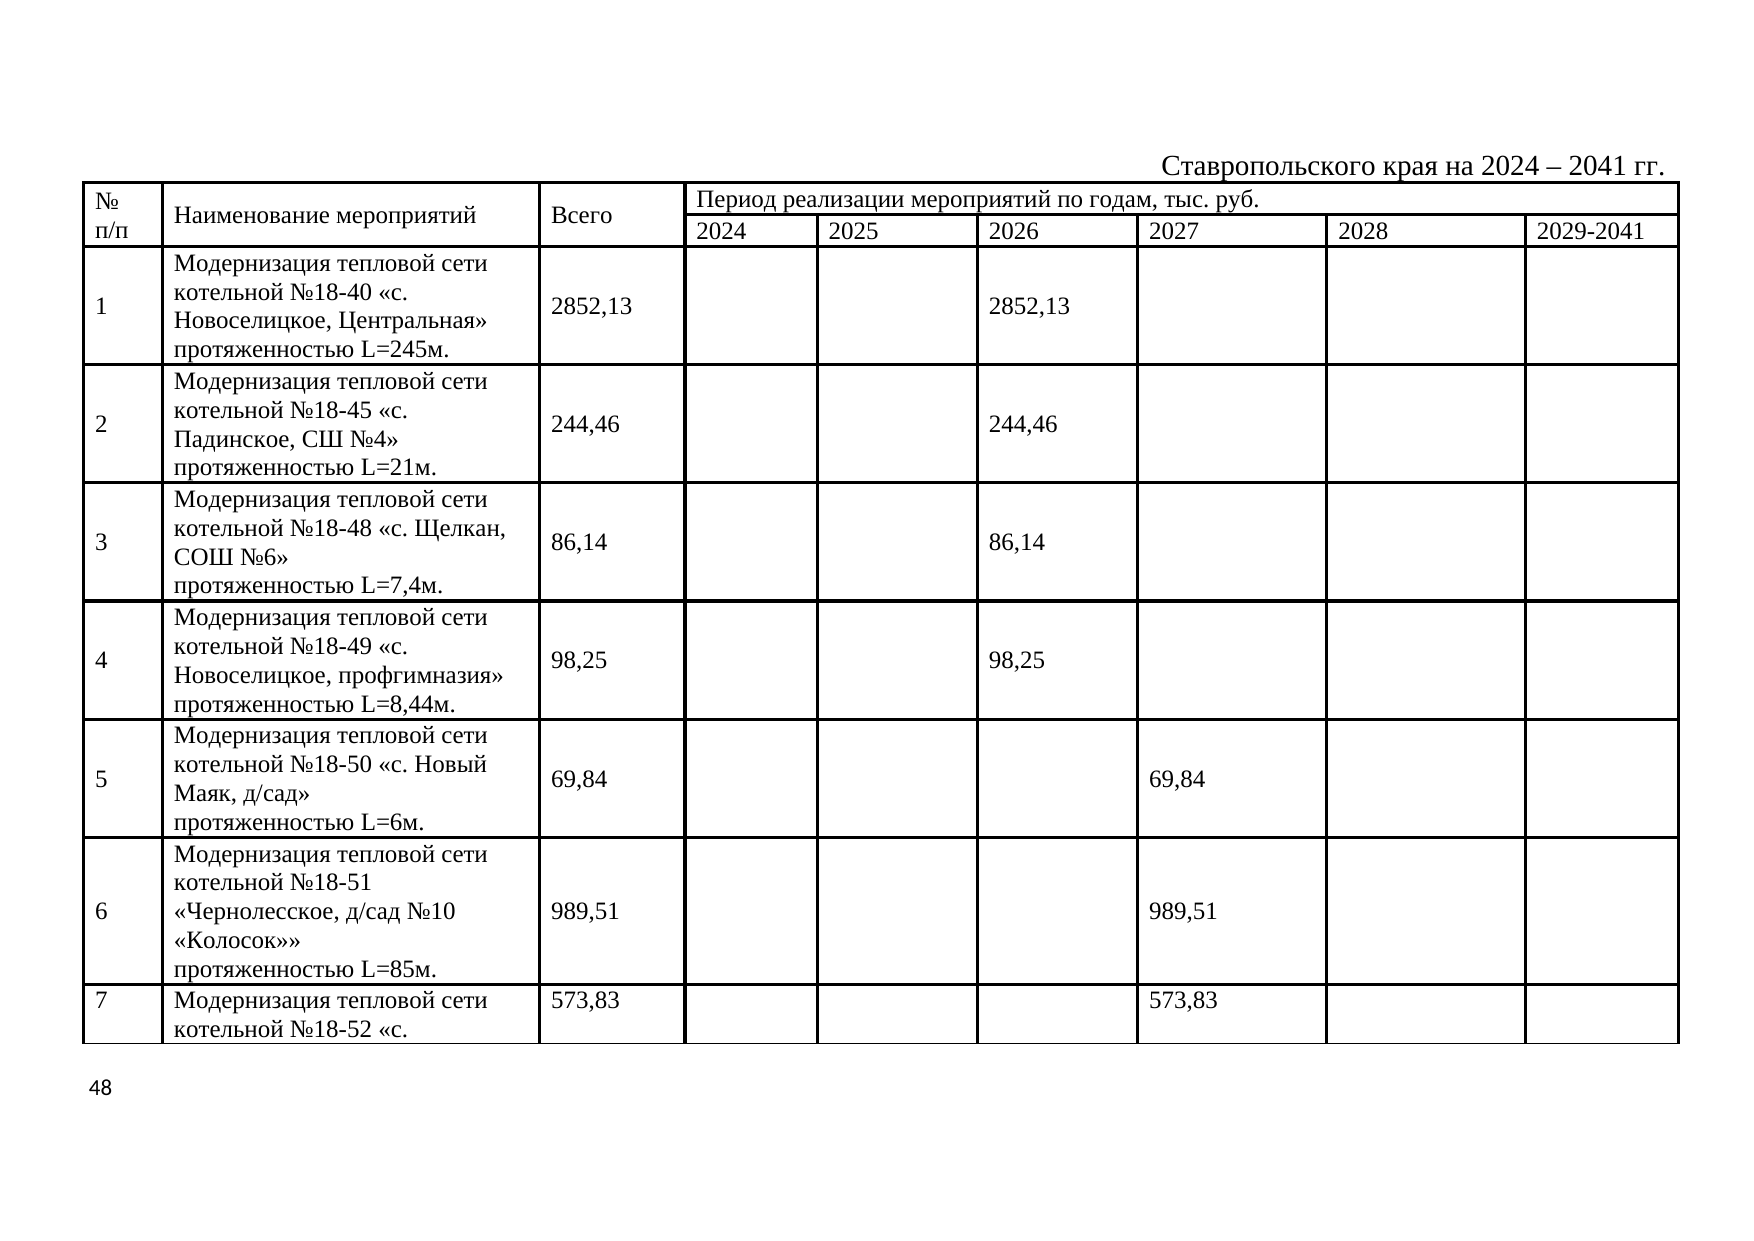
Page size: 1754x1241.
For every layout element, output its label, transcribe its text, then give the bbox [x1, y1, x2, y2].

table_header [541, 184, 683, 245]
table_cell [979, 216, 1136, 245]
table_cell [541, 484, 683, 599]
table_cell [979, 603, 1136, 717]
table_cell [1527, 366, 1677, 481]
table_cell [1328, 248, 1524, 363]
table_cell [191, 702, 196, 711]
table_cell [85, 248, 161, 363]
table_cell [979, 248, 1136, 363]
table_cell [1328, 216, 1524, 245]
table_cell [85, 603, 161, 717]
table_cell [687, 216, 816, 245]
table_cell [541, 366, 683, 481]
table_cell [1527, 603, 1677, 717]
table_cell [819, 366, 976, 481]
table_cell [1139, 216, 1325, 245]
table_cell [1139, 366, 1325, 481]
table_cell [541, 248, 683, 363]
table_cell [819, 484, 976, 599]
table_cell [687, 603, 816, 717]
text Ставропольского края на 2024 – 2041 гг. [89, 148, 1665, 181]
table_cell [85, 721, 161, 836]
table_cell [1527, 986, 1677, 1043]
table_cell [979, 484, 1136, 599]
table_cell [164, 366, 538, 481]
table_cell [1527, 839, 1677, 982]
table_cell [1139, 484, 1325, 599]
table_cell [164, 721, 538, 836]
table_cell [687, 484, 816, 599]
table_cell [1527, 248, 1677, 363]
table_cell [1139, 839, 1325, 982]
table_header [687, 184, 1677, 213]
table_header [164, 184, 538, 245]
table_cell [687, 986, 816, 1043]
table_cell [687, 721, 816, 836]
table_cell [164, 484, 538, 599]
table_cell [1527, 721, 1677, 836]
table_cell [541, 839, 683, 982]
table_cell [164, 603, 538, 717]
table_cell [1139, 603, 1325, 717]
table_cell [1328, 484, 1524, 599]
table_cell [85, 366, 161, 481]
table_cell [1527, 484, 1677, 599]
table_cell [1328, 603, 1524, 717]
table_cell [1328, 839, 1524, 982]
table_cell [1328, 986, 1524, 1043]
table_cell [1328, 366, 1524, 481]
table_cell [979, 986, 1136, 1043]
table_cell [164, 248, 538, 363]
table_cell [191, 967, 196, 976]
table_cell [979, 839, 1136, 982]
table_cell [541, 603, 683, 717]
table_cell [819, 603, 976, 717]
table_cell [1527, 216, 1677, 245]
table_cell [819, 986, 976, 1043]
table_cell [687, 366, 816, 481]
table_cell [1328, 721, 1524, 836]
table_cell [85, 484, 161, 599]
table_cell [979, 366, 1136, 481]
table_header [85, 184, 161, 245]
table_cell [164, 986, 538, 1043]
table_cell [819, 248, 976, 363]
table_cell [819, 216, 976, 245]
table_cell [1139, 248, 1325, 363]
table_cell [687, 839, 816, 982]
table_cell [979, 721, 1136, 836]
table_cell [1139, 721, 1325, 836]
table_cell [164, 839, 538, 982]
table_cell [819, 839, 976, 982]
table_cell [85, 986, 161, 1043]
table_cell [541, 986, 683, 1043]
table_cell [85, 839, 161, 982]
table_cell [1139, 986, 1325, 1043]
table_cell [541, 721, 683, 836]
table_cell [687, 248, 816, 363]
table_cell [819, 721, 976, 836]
